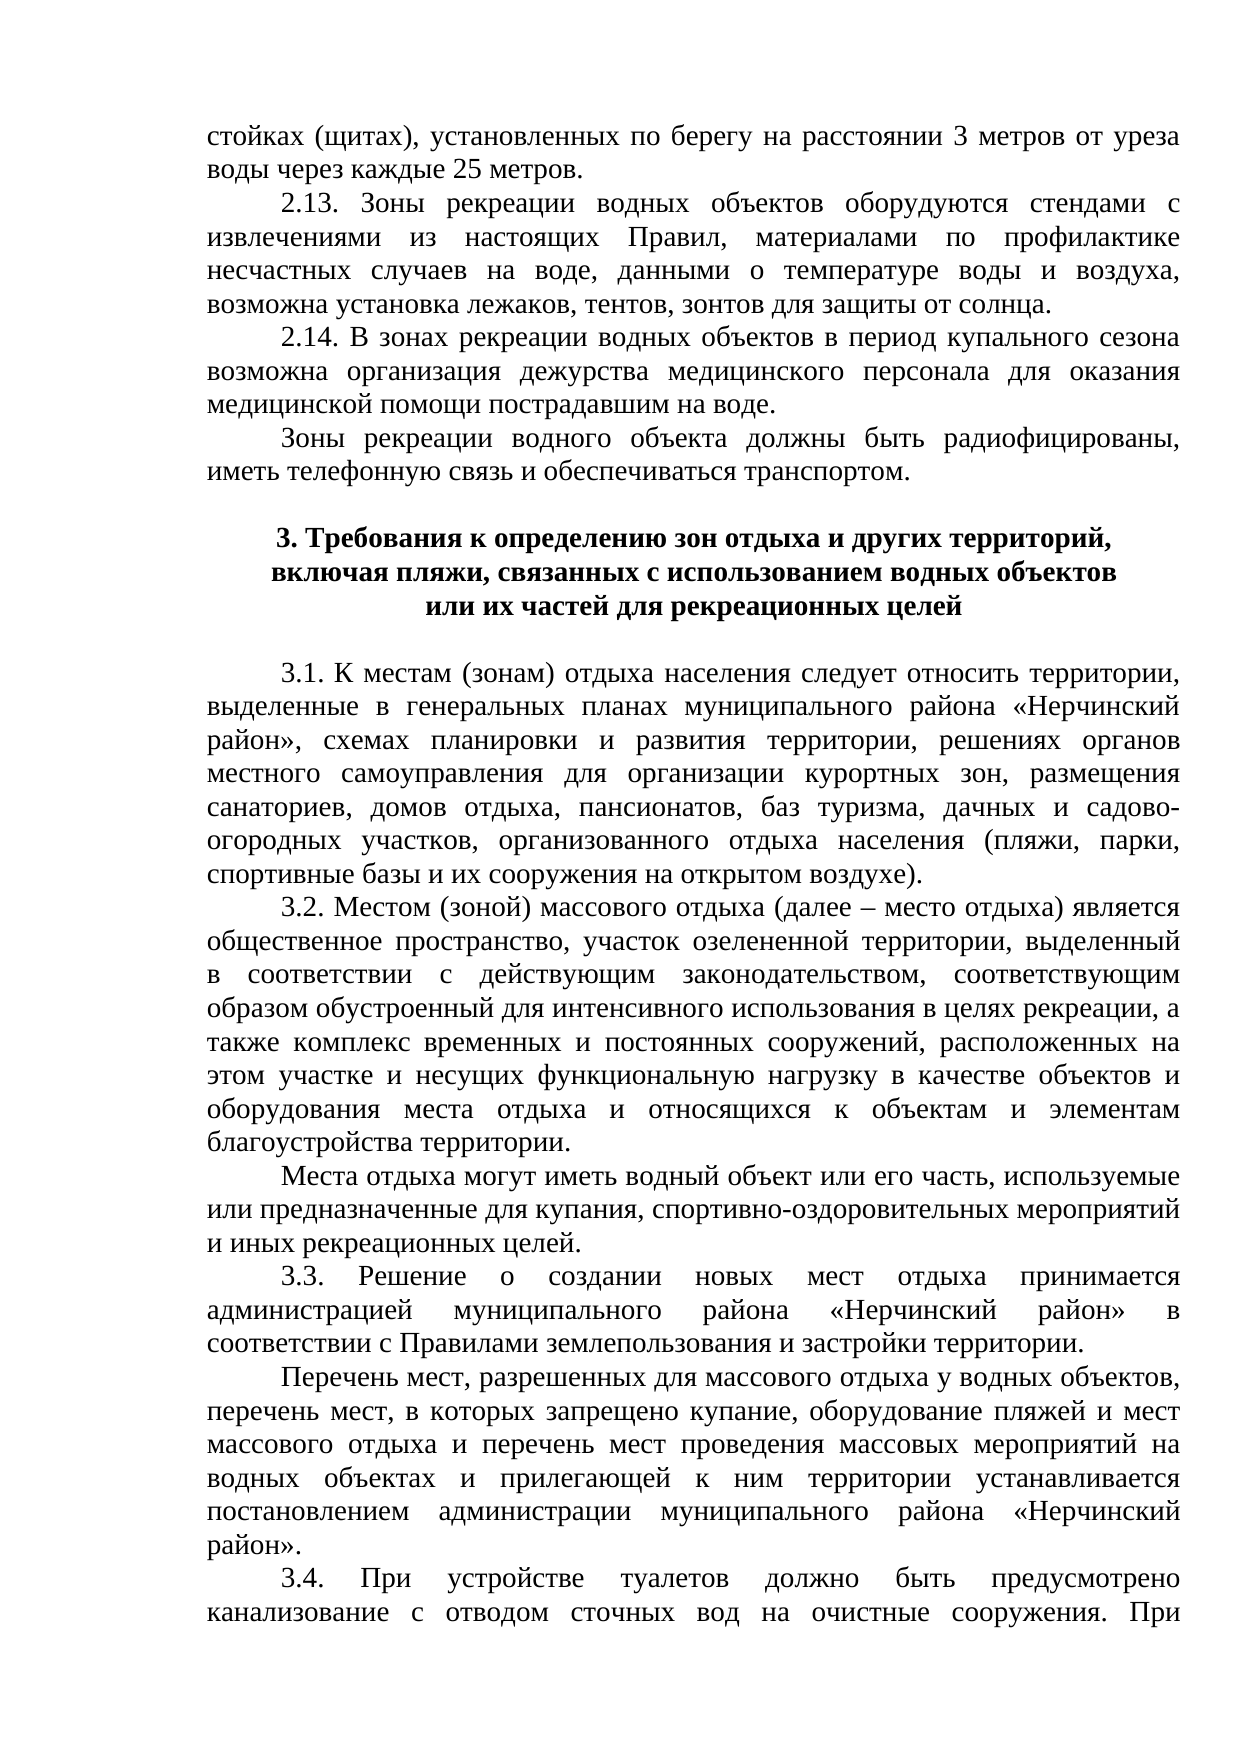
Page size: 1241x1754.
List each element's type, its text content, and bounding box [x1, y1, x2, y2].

text 3.1. К местам (зонам) отдыха населения следует относить территории, выделенные в генеральных планах муниципального района «Нерчинский район», схемах планировки и развития территории, решениях органов местного самоуправления для организации курортных зон, размещения санаториев, домов отдыха, пансионатов, баз туризма, дачных и садово-огородных участков, организованного отдыха населения (пляжи, парки, спортивные базы и их сооружения на открытом воздухе). [207, 655, 1181, 889]
text 2.13. Зоны рекреации водных объектов оборудуются стендами с извлечениями из настоящих Правил, материалами по профилактике несчастных случаев на воде, данными о температуре воды и воздуха, возможна установка лежаков, тентов, зонтов для защиты от солнца. [207, 185, 1181, 319]
text 3.2. Местом (зоной) массового отдыха (далее – место отдыха) является общественное пространство, участок озелененной территории, выделенный в соответствии с действующим законодательством, соответствующим образом обустроенный для интенсивного использования в целях рекреации, а также комплекс временных и постоянных сооружений, расположенных на этом участке и несущих функциональную нагрузку в качестве объектов и оборудования места отдыха и относящихся к объектам и элементам благоустройства территории. [207, 889, 1181, 1158]
text Перечень мест, разрешенных для массового отдыха у водных объектов, перечень мест, в которых запрещено купание, оборудование пляжей и мест массового отдыха и перечень мест проведения массовых мероприятий на водных объектах и прилегающей к ним территории устанавливается постановлением администрации муниципального района «Нерчинский район». [207, 1359, 1181, 1560]
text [207, 118, 1181, 185]
title 3. Требования к определению зон отдыха и других территорий, [207, 521, 1181, 554]
text Зоны рекреации водного объекта должны быть радиофицированы, иметь телефонную связь и обеспечиваться транспортом. [207, 420, 1181, 487]
title или их частей для рекреационных целей [207, 588, 1181, 621]
text Места отдыха могут иметь водный объект или его часть, используемые или предназначенные для купания, спортивно-оздоровительных мероприятий и иных рекреационных целей. [207, 1158, 1181, 1258]
text 3.3. Решение о создании новых мест отдыха принимается администрацией муниципального района «Нерчинский район» в соответствии с Правилами землепользования и застройки территории. [207, 1258, 1181, 1359]
text 2.14. В зонах рекреации водных объектов в период купального сезона возможна организация дежурства медицинского персонала для оказания медицинской помощи пострадавшим на воде. [207, 319, 1181, 420]
title включая пляжи, связанных с использованием водных объектов [207, 554, 1181, 588]
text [207, 1560, 1181, 1627]
